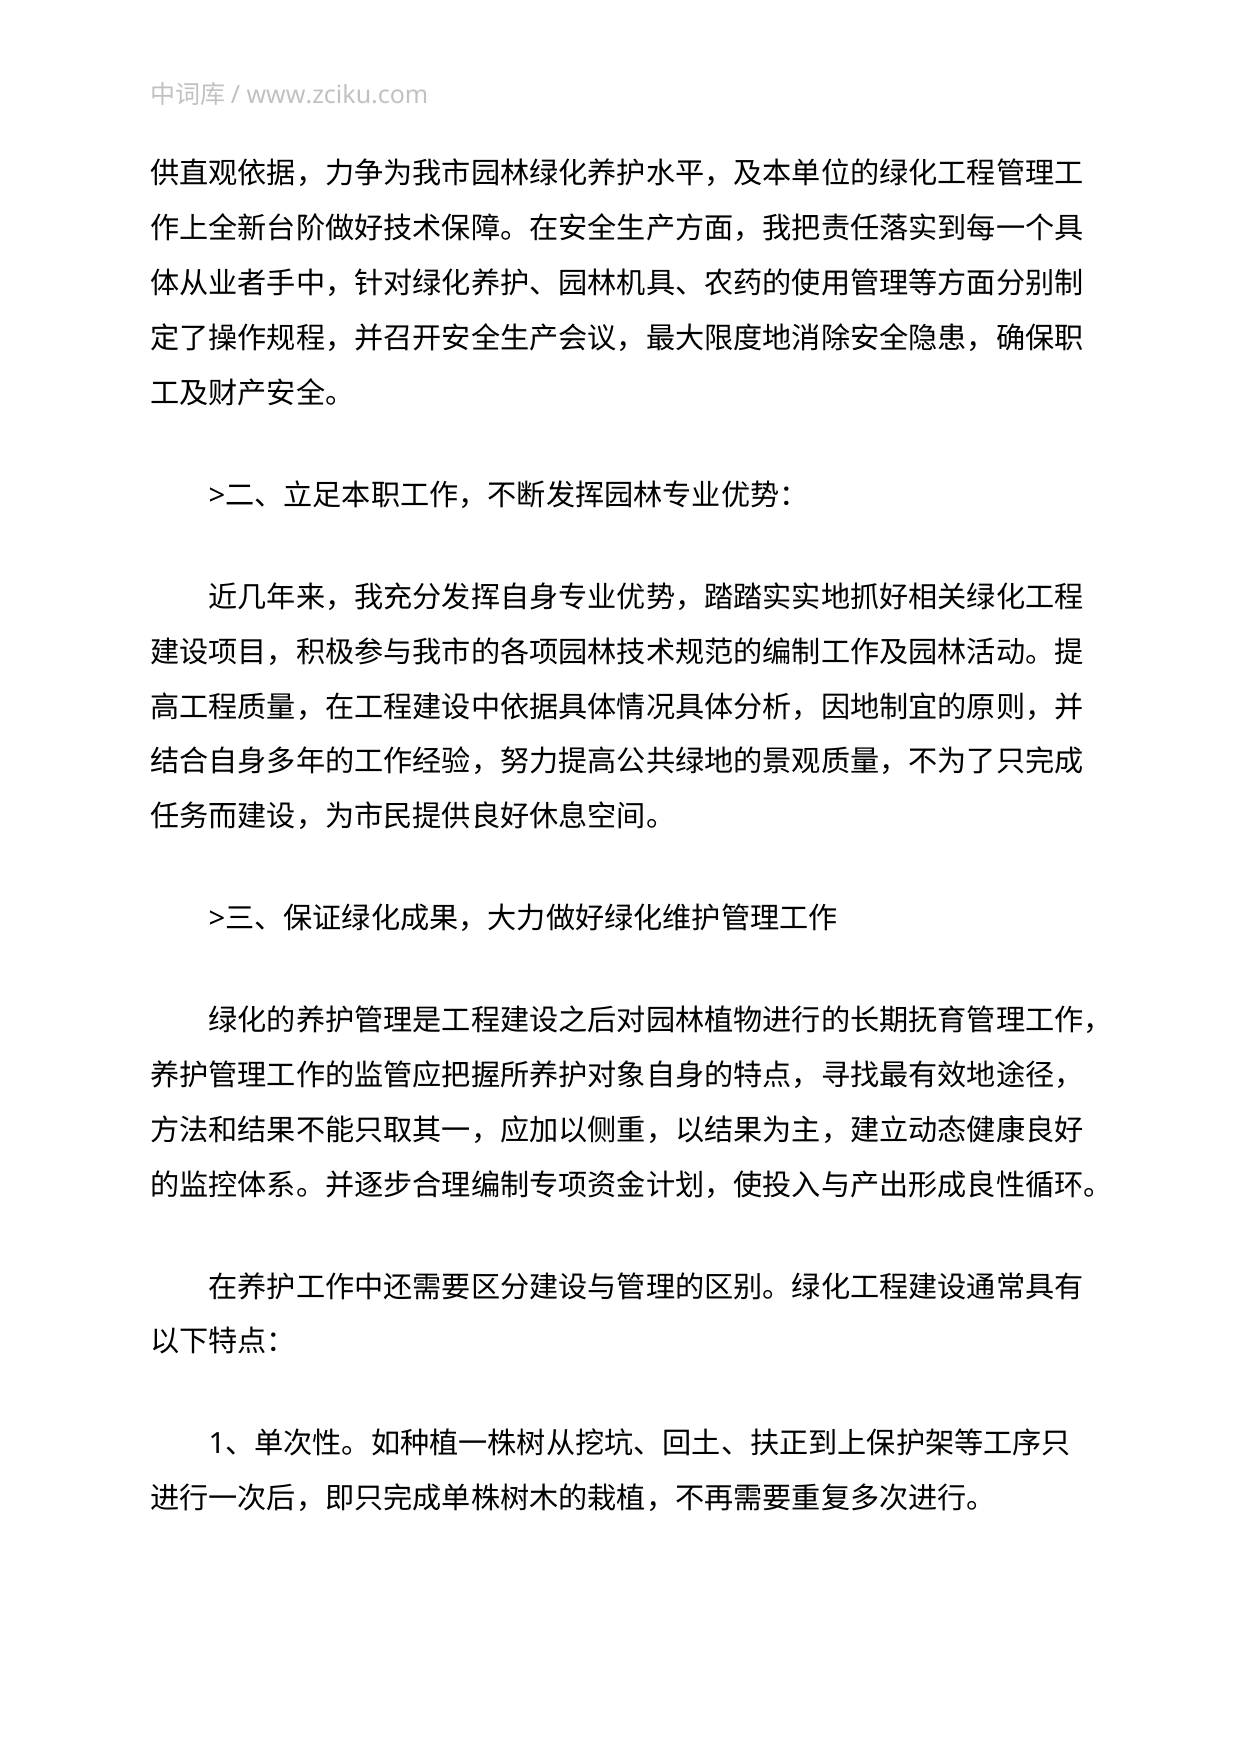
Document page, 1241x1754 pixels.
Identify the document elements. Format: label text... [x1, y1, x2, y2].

text 在养护工作中还需要区分建设与管理的区别。绿化工程建设通常具有以下特点： [150, 1263, 1090, 1360]
text 1、单次性。如种植一株树从挖坑、回土、扶正到上保护架等工序只进行一次后，即只完成单株树木的栽植，不再需要重复多次进行。 [150, 1420, 1090, 1517]
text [150, 150, 1090, 412]
text 绿化的养护管理是工程建设之后对园林植物进行的长期抚育管理工作，养护管理工作的监管应把握所养护对象自身的特点，寻找最有效地途径，方法和结果不能只取其一，应加以侧重，以结果为主，建立动态健康良好的监控体系。并逐步合理编制专项资金计划，使投入与产出形成良性循环。 [150, 997, 1090, 1204]
text >三、保证绿化成果，大力做好绿化维护管理工作 [150, 895, 1090, 937]
text 近几年来，我充分发挥自身专业优势，踏踏实实地抓好相关绿化工程建设项目，积极参与我市的各项园林技术规范的编制工作及园林活动。提高工程质量，在工程建设中依据具体情况具体分析，因地制宜的原则，并结合自身多年的工作经验，努力提高公共绿地的景观质量，不为了只完成任务而建设，为市民提供良好休息空间。 [150, 573, 1090, 835]
text >二、立足本职工作，不断发挥园林专业优势： [150, 471, 1090, 514]
